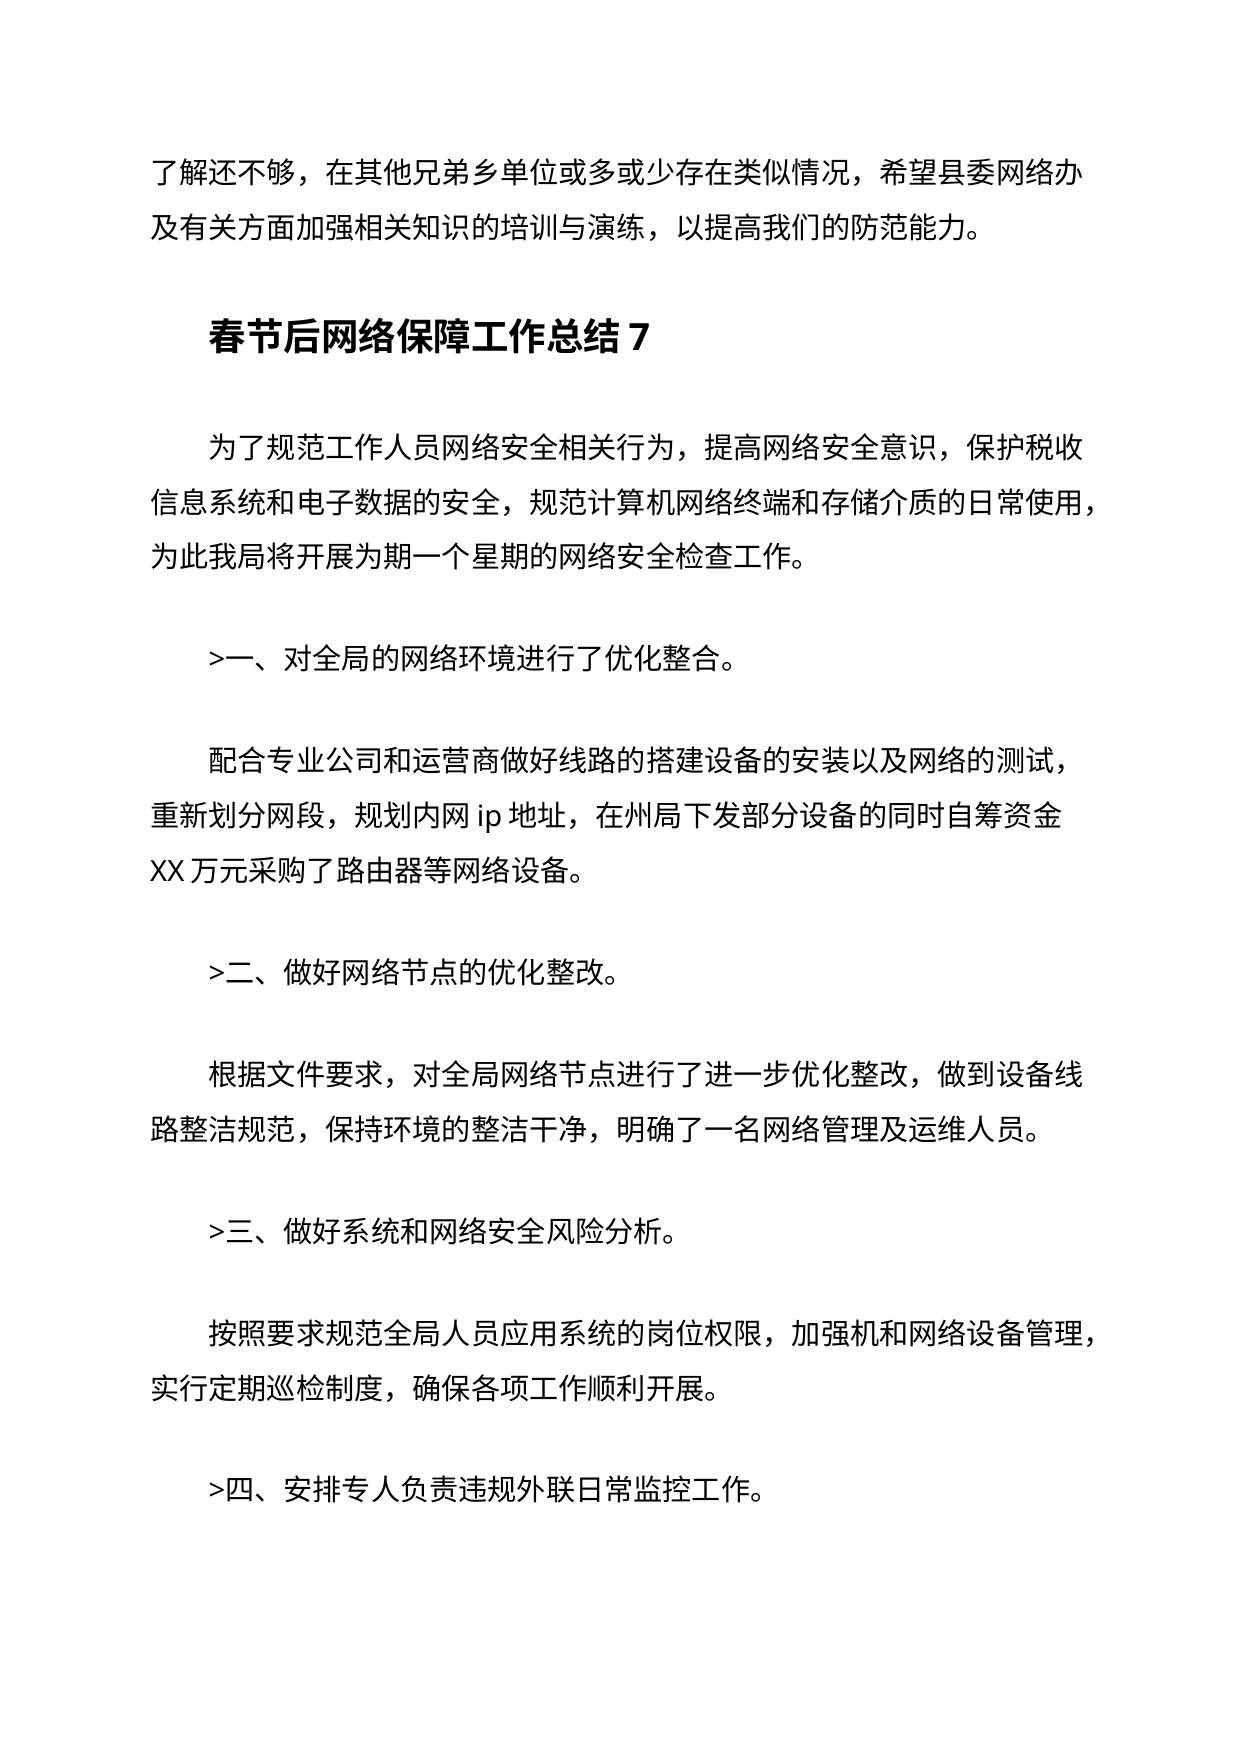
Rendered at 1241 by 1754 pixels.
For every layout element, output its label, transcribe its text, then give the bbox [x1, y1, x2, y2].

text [150, 150, 1090, 247]
text >一、对全局的网络环境进行了优化整合。 [150, 636, 1090, 678]
text 为了规范工作人员网络安全相关行为，提高网络安全意识，保护税收信息系统和电子数据的安全，规范计算机网络终端和存储介质的日常使用，为此我局将开展为期一个星期的网络安全检查工作。 [150, 424, 1090, 576]
text >四、安排专人负责违规外联日常监控工作。 [150, 1467, 1090, 1509]
text >三、做好系统和网络安全风险分析。 [150, 1208, 1090, 1251]
text >二、做好网络节点的优化整改。 [150, 950, 1090, 992]
text 春节后网络保障工作总结7 [150, 307, 1090, 361]
text 根据文件要求，对全局网络节点进行了进一步优化整改，做到设备线路整洁规范，保持环境的整洁干净，明确了一名网络管理及运维人员。 [150, 1052, 1090, 1149]
text 按照要求规范全局人员应用系统的岗位权限，加强机和网络设备管理，实行定期巡检制度，确保各项工作顺利开展。 [150, 1310, 1090, 1407]
text 配合专业公司和运营商做好线路的搭建设备的安装以及网络的测试，重新划分网段，规划内网ip地址，在州局下发部分设备的同时自筹资金XX万元采购了路由器等网络设备。 [150, 738, 1090, 890]
